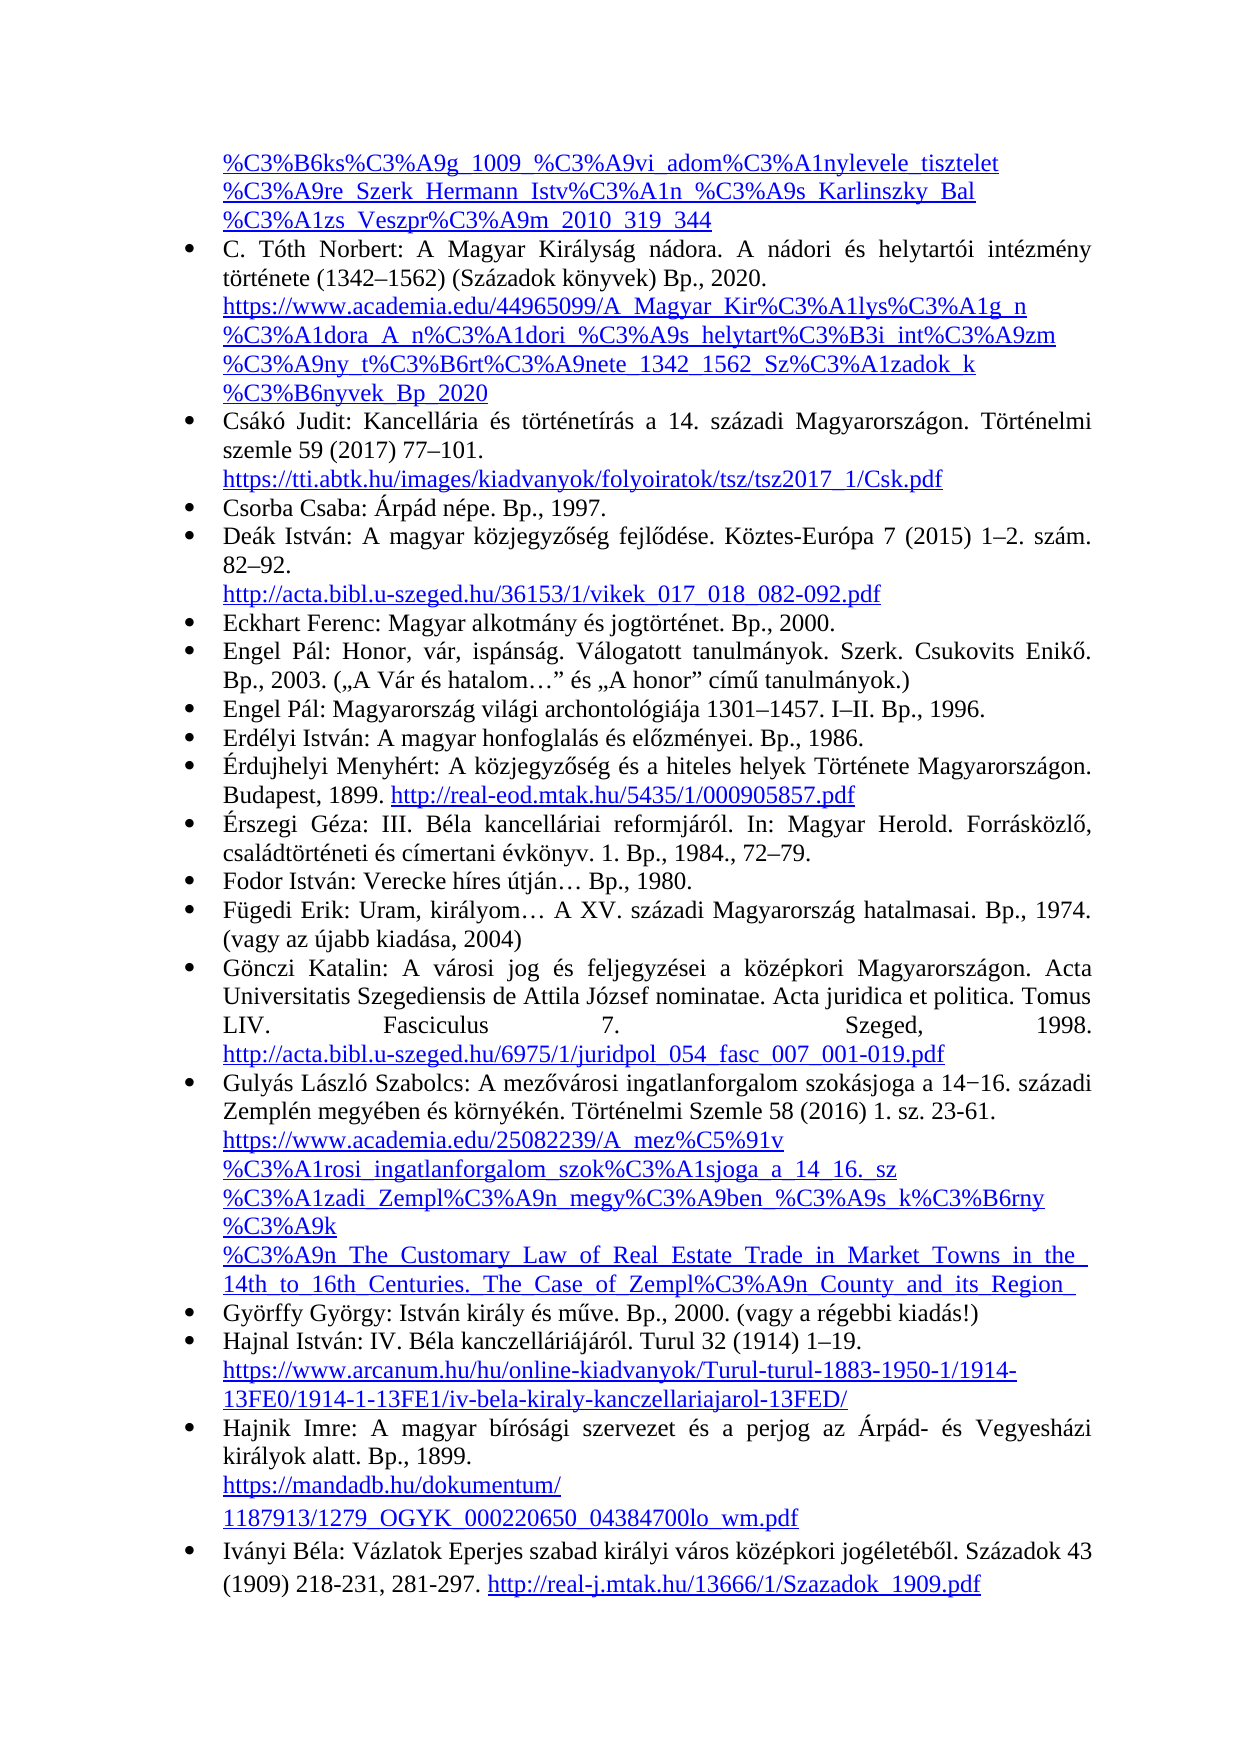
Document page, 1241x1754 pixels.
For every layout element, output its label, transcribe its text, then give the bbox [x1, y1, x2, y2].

list Engel Pál: Magyarország világi archontológiája 1301–1457. I–II. Bp., 1996. [185, 694, 1093, 723]
list Érszegi Géza: III. Béla kancelláriai reformjáról. In: Magyar Herold. Forrásközlő, családtörténeti és címertani évkönyv. 1. Bp., 1984., 72–79. [185, 809, 1093, 866]
list Erdélyi István: A magyar honfoglalás és előzményei. Bp., 1986. [185, 723, 1093, 751]
list https://www.arcanum.hu/hu/online-kiadvanyok/Turul-turul-1883-1950-1/1914-13FE0/1914-1-13FE1/iv-bela-kiraly-kanczellariajarol-13FED/ [223, 1355, 1093, 1413]
list https://www.academia.edu/25082239/A_mez%C5%91v%C3%A1rosi_ingatlanforgalom_szok%C3%A1sjoga_a_14_16._sz%C3%A1zadi_Zempl%C3%A9n_megy%C3%A9ben_%C3%A9s_k%C3%B6rny%C3%A9k%C3%A9n_The_Customary_Law_of_Real_Estate_Trade_in_Market_Towns_in_the_14th_to_16th_Centuries._The_Case_of_Zempl%C3%A9n_County_and_its_Region_ [223, 1125, 1093, 1298]
list Fügedi Erik: Uram, királyom… A XV. századi Magyarország hatalmasai. Bp., 1974. (vagy az újabb kiadása, 2004) [185, 895, 1093, 953]
list Gönczi Katalin: A városi jog és feljegyzései a középkori Magyarországon. Acta Universitatis Szegediensis de Attila József nominatae. Acta juridica et politica. Tomus LIV. Fasciculus 7. Szeged, 1998. http://acta.bibl.u-szeged.hu/6975/1/juridpol_054_fasc_007_001-019.pdf [185, 953, 1093, 1068]
list Engel Pál: Honor, vár, ispánság. Válogatott tanulmányok. Szerk. Csukovits Enikő. Bp., 2003. („A Vár és hatalom…” és „A honor” című tanulmányok.) [185, 636, 1093, 694]
list http://acta.bibl.u-szeged.hu/36153/1/vikek_017_018_082-092.pdf [223, 579, 1093, 608]
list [185, 148, 1093, 234]
list Fodor István: Verecke híres útján… Bp., 1980. [185, 866, 1093, 895]
list https://tti.abtk.hu/images/kiadvanyok/folyoiratok/tsz/tsz2017_1/Csk.pdf [223, 464, 1093, 493]
list https://www.academia.edu/44965099/A_Magyar_Kir%C3%A1lys%C3%A1g_n%C3%A1dora_A_n%C3%A1dori_%C3%A9s_helytart%C3%B3i_int%C3%A9zm%C3%A9ny_t%C3%B6rt%C3%A9nete_1342_1562_Sz%C3%A1zadok_k%C3%B6nyvek_Bp_2020 [223, 291, 1093, 406]
list Hajnik Imre: A magyar bírósági szervezet és a perjog az Árpád- és Vegyesházi királyok alatt. Bp., 1899. [185, 1413, 1093, 1470]
list Hajnal István: IV. Béla kanczelláriájáról. Turul 32 (1914) 1–19. [185, 1326, 1093, 1355]
list Csákó Judit: Kancellária és történetírás a 14. századi Magyarországon. Történelmi szemle 59 (2017) 77–101. [185, 406, 1093, 464]
list Gulyás László Szabolcs: A mezővárosi ingatlanforgalom szokásjoga a 14−16. századi Zemplén megyében és környékén. Történelmi Szemle 58 (2016) 1. sz. 23-61. [185, 1068, 1093, 1125]
list Deák István: A magyar közjegyzőség fejlődése. Köztes-Európa 7 (2015) 1–2. szám. 82–92. [185, 521, 1093, 579]
list C. Tóth Norbert: A Magyar Királyság nádora. A nádori és helytartói intézmény története (1342–1562) (Századok könyvek) Bp., 2020. [185, 234, 1093, 291]
list Eckhart Ferenc: Magyar alkotmány és jogtörténet. Bp., 2000. [185, 608, 1093, 636]
list Györffy György: István király és műve. Bp., 2000. (vagy a régebbi kiadás!) [185, 1298, 1093, 1326]
list Érdujhelyi Menyhért: A közjegyzőség és a hiteles helyek Története Magyarországon. Budapest, 1899. http://real-eod.mtak.hu/5435/1/000905857.pdf [185, 751, 1093, 809]
list Csorba Csaba: Árpád népe. Bp., 1997. [185, 493, 1093, 521]
list Iványi Béla: Vázlatok Eperjes szabad királyi város középkori jogéletéből. Századok 43 (1909) 218-231, 281-297. http://real-j.mtak.hu/13666/1/Szazadok_1909.pdf [185, 1536, 1093, 1598]
list https://mandadb.hu/dokumentum/1187913/1279_OGYK_000220650_04384700lo_wm.pdf [223, 1470, 1093, 1532]
